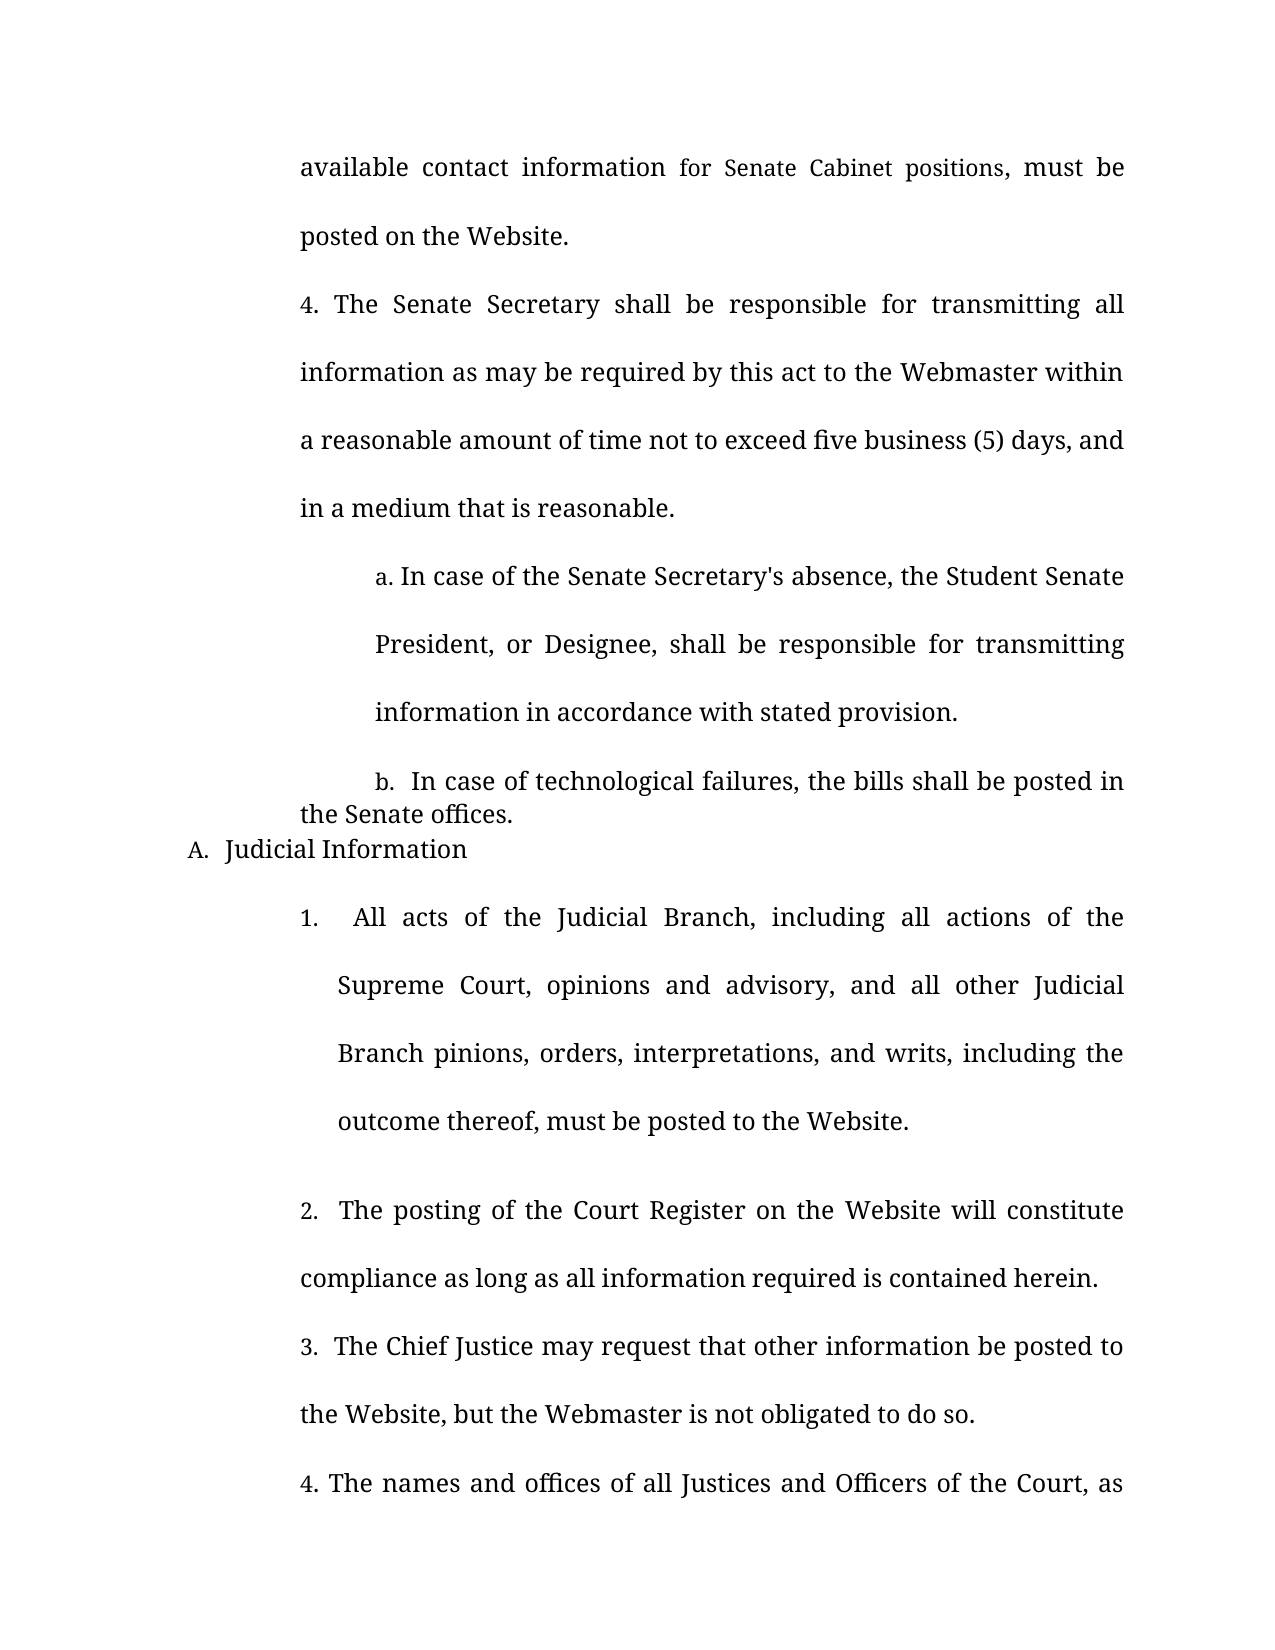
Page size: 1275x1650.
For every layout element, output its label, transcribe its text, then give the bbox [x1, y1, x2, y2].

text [300, 1465, 1125, 1499]
text 4. The Senate Secretary shall be responsible for transmitting all information as may be required by this act to the Webmaster within a reasonable amount of time not to exceed five business (5) days, and in a medium that is reasonable. [300, 286, 1125, 525]
text 3. The Chief Justice may request that other information be posted to the Website, but the Webmaster is not obligated to do so. [300, 1329, 1125, 1431]
text b. In case of technological failures, the bills shall be posted in the Senate offices. [300, 763, 1125, 831]
list Judicial Information [187, 831, 1125, 865]
text 2. The posting of the Court Register on the Website will constitute compliance as long as all information required is contained herein. [300, 1193, 1125, 1295]
text a. In case of the Senate Secretary's absence, the Student Senate President, or Designee, shall be responsible for transmitting information in accordance with stated provision. [375, 559, 1125, 729]
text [300, 150, 1125, 252]
list All acts of the Judicial Branch, including all actions of the Supreme Court, opinions and advisory, and all other Judicial Branch pinions, orders, interpretations, and writs, including the outcome thereof, must be posted to the Website. [300, 899, 1125, 1138]
